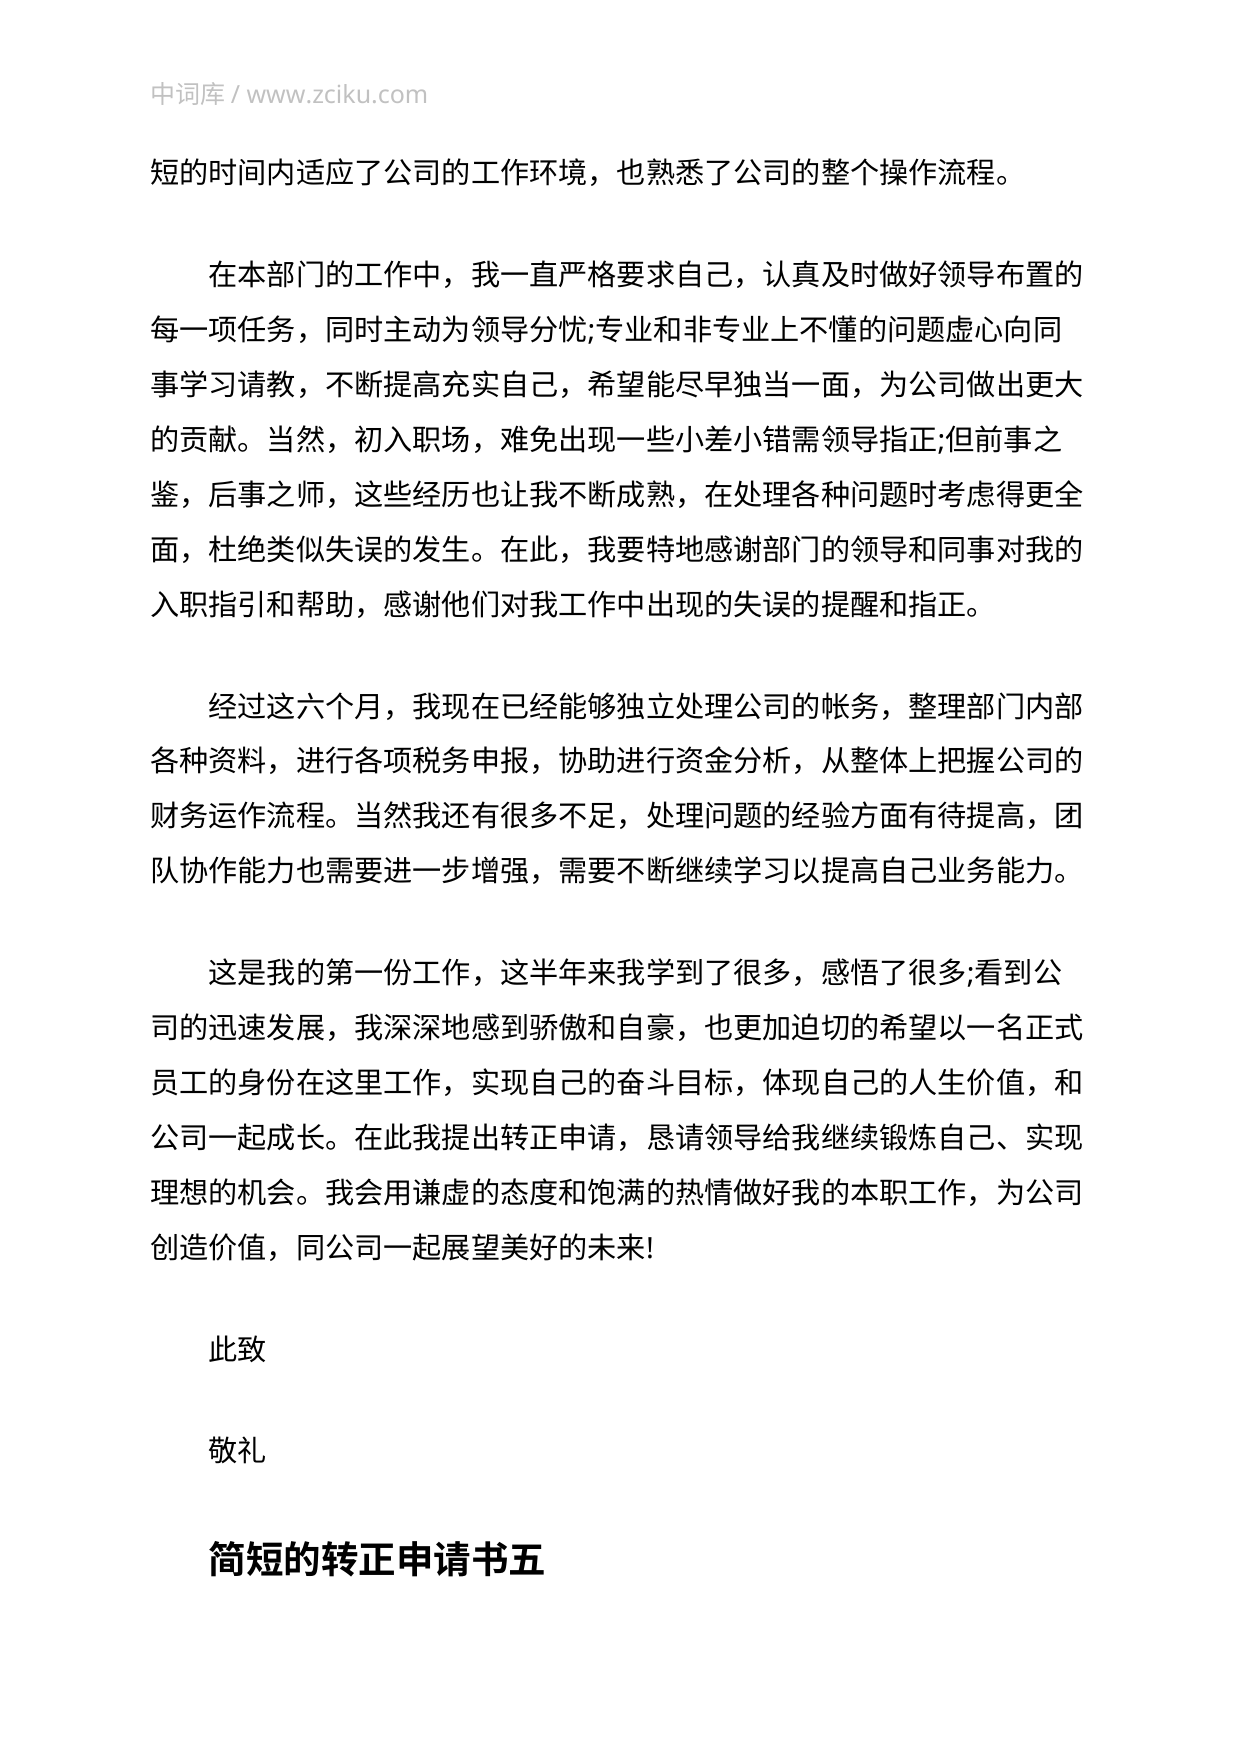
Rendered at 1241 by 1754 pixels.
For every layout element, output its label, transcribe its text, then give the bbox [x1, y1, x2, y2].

text 在本部门的工作中，我一直严格要求自己，认真及时做好领导布置的每一项任务，同时主动为领导分忧;专业和非专业上不懂的问题虚心向同事学习请教，不断提高充实自己，希望能尽早独当一面，为公司做出更大的贡献。当然，初入职场，难免出现一些小差小错需领导指正;但前事之鉴，后事之师，这些经历也让我不断成熟，在处理各种问题时考虑得更全面，杜绝类似失误的发生。在此，我要特地感谢部门的领导和同事对我的入职指引和帮助，感谢他们对我工作中出现的失误的提醒和指正。 [150, 252, 1090, 624]
text 敬礼 [150, 1428, 1090, 1470]
text 这是我的第一份工作，这半年来我学到了很多，感悟了很多;看到公司的迅速发展，我深深地感到骄傲和自豪，也更加迫切的希望以一名正式员工的身份在这里工作，实现自己的奋斗目标，体现自己的人生价值，和公司一起成长。在此我提出转正申请，恳请领导给我继续锻炼自己、实现理想的机会。我会用谦虚的态度和饱满的热情做好我的本职工作，为公司创造价值，同公司一起展望美好的未来! [150, 949, 1090, 1267]
text 简短的转正申请书五 [150, 1530, 1090, 1584]
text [150, 150, 1090, 192]
text 此致 [150, 1326, 1090, 1368]
text 经过这六个月，我现在已经能够独立处理公司的帐务，整理部门内部各种资料，进行各项税务申报，协助进行资金分析，从整体上把握公司的财务运作流程。当然我还有很多不足，处理问题的经验方面有待提高，团队协作能力也需要进一步增强，需要不断继续学习以提高自己业务能力。 [150, 683, 1090, 890]
